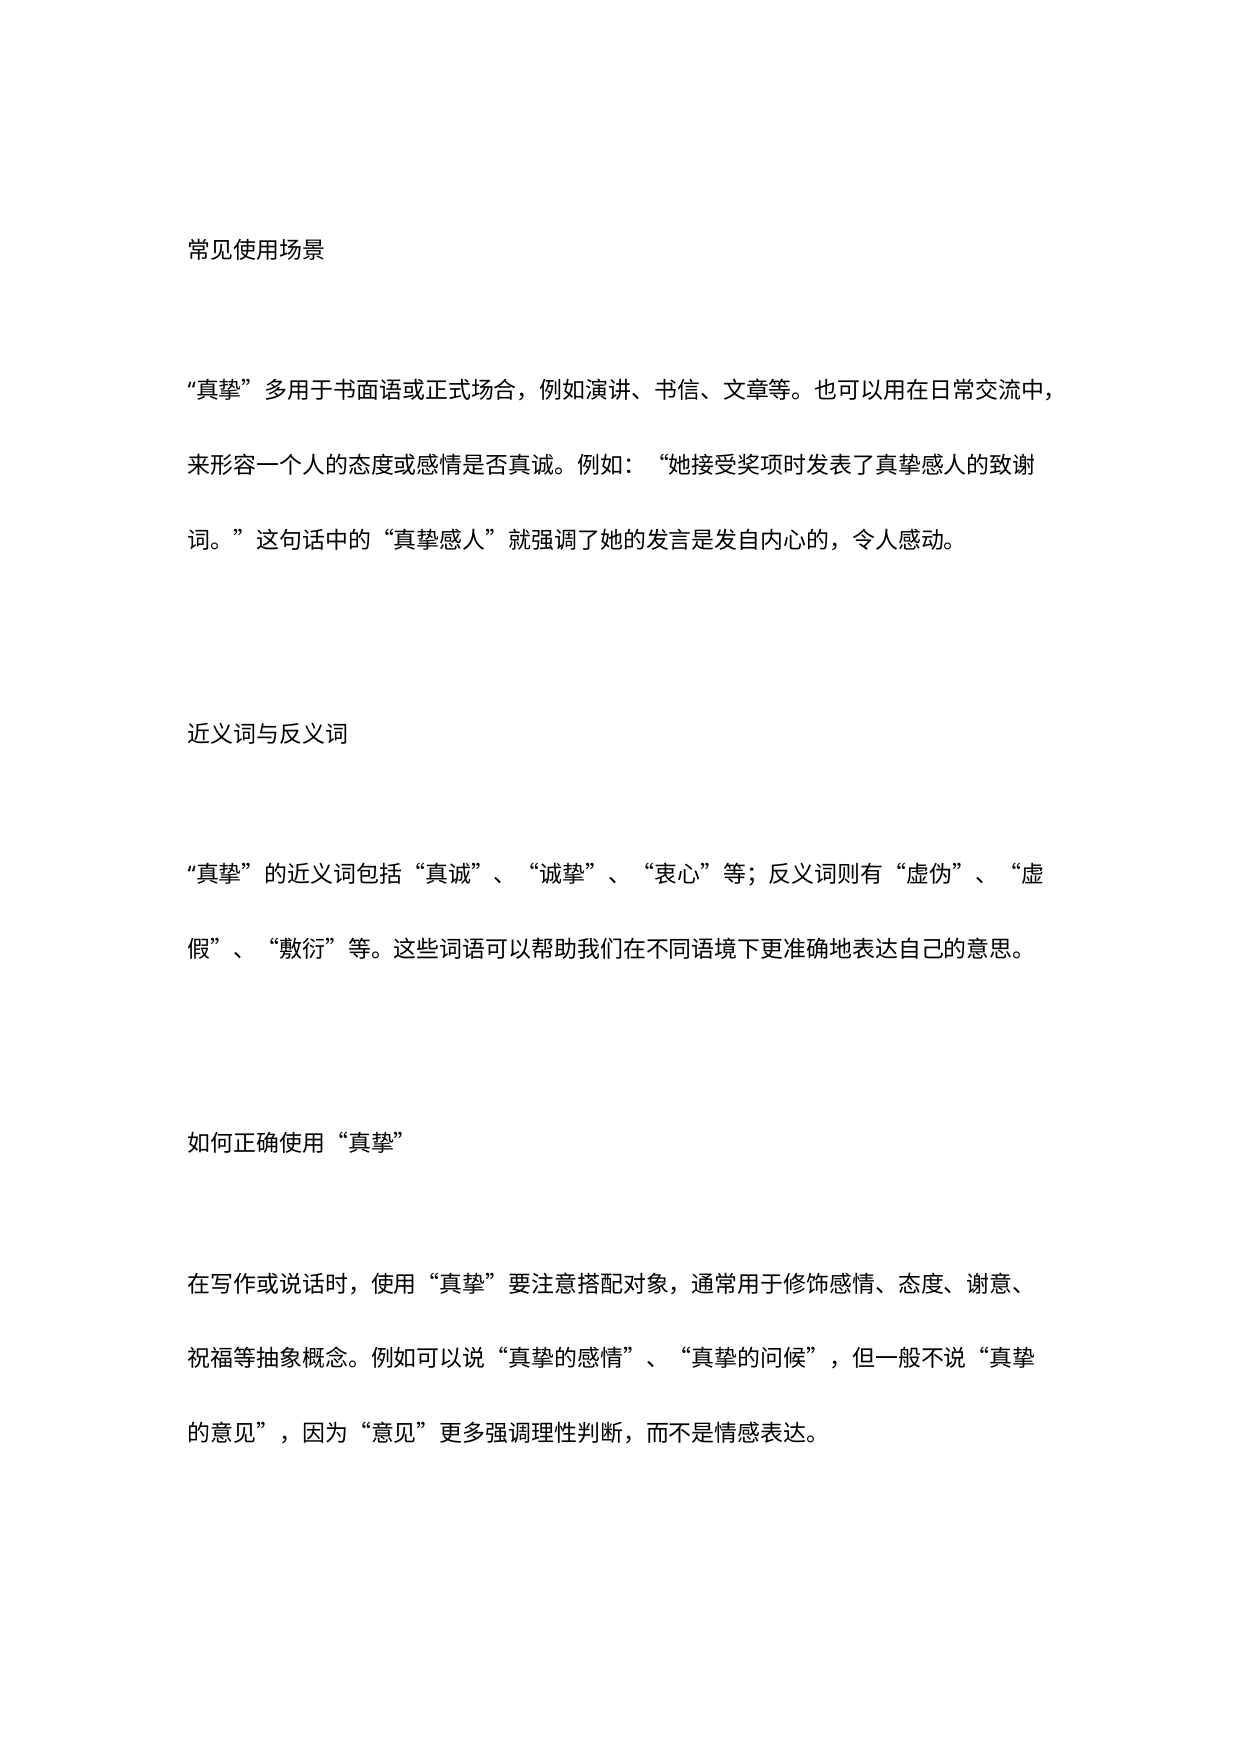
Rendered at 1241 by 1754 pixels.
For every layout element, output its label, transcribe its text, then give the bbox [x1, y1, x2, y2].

text “真挚”的近义词包括“真诚”、“诚挚”、“衷心”等；反义词则有“虚伪”、“虚假”、“敷衍”等。这些词语可以帮助我们在不同语境下更准确地表达自己的意思。 [187, 840, 1053, 980]
text 常见使用场景 [187, 216, 1053, 281]
text “真挚”多用于书面语或正式场合，例如演讲、书信、文章等。也可以用在日常交流中，来形容一个人的态度或感情是否真诚。例如：“她接受奖项时发表了真挚感人的致谢词。”这句话中的“真挚感人”就强调了她的发言是发自内心的，令人感动。 [187, 356, 1053, 571]
text 如何正确使用“真挚” [187, 1109, 1053, 1174]
text 在写作或说话时，使用“真挚”要注意搭配对象，通常用于修饰感情、态度、谢意、祝福等抽象概念。例如可以说“真挚的感情”、“真挚的问候”，但一般不说“真挚的意见”，因为“意见”更多强调理性判断，而不是情感表达。 [187, 1250, 1053, 1464]
text 近义词与反义词 [187, 700, 1053, 765]
